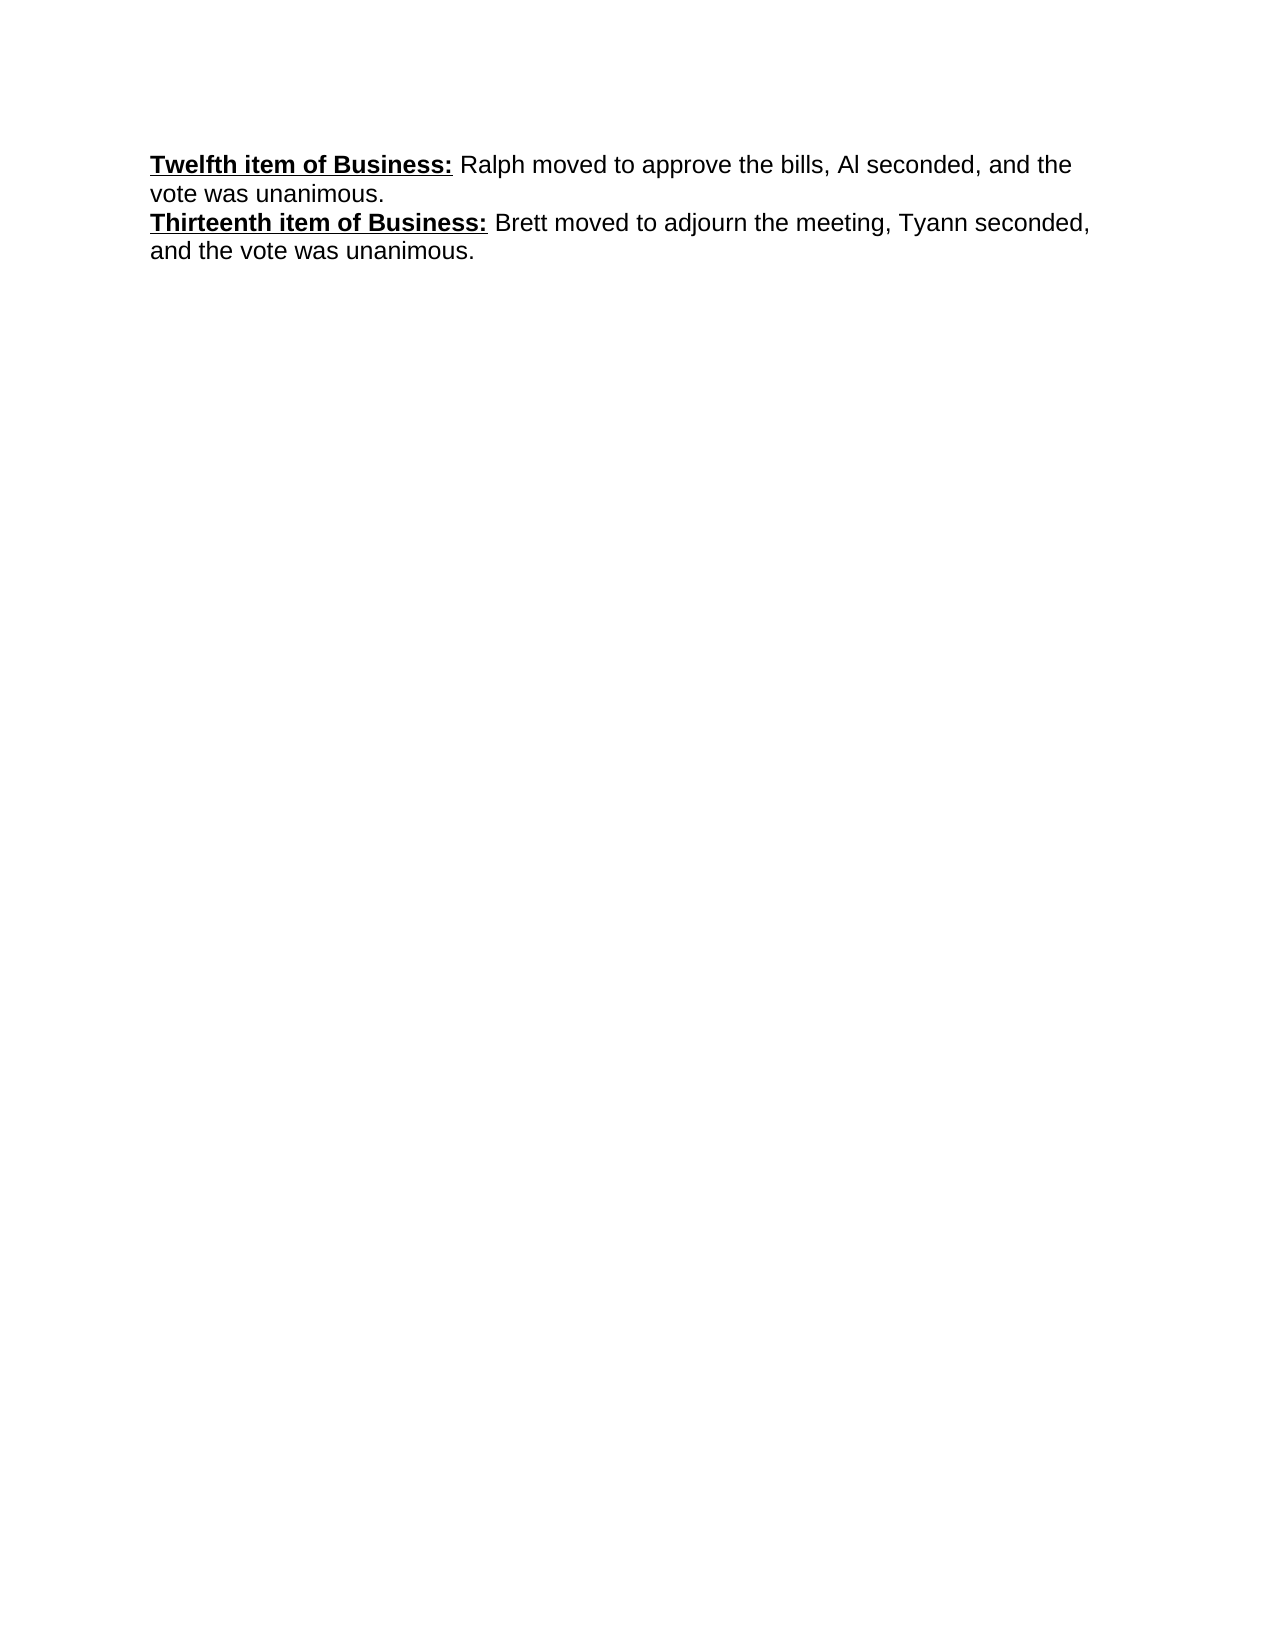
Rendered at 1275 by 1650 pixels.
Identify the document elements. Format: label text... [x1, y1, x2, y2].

text Thirteenth item of Business: Brett moved to adjourn the meeting, Tyann seconded, and the vote was unanimous. [150, 207, 1125, 265]
text Twelfth item of Business: Ralph moved to approve the bills, Al seconded, and the vote was unanimous. [150, 150, 1125, 207]
